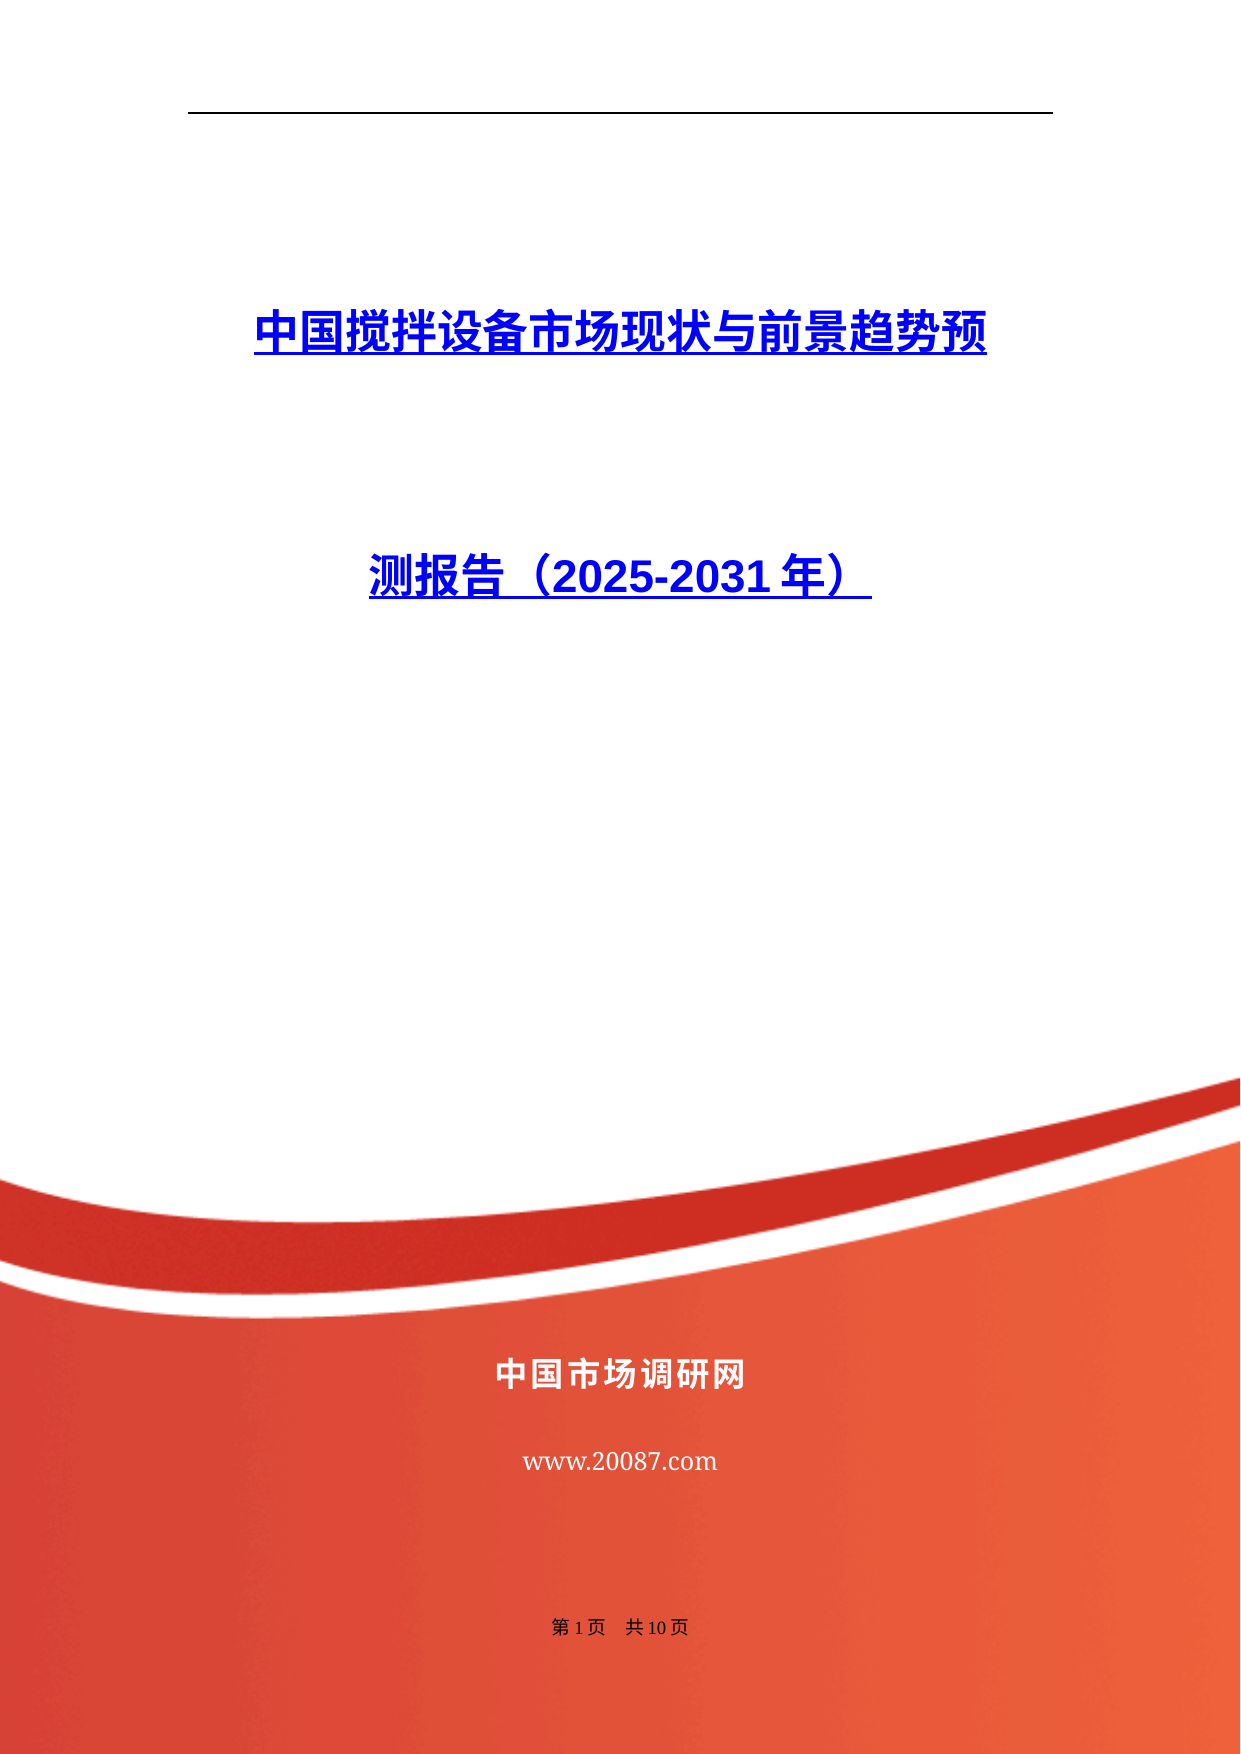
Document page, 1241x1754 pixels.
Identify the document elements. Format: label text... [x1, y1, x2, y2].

text www.20087.com [187, 1428, 1053, 1493]
subtitle 中国市场调研网 [187, 1339, 1053, 1404]
picture [0, 1006, 1241, 1754]
table_header 中国搅拌设备市场现状与前景趋势预测报告（2025-2031年） [188, 207, 1053, 773]
